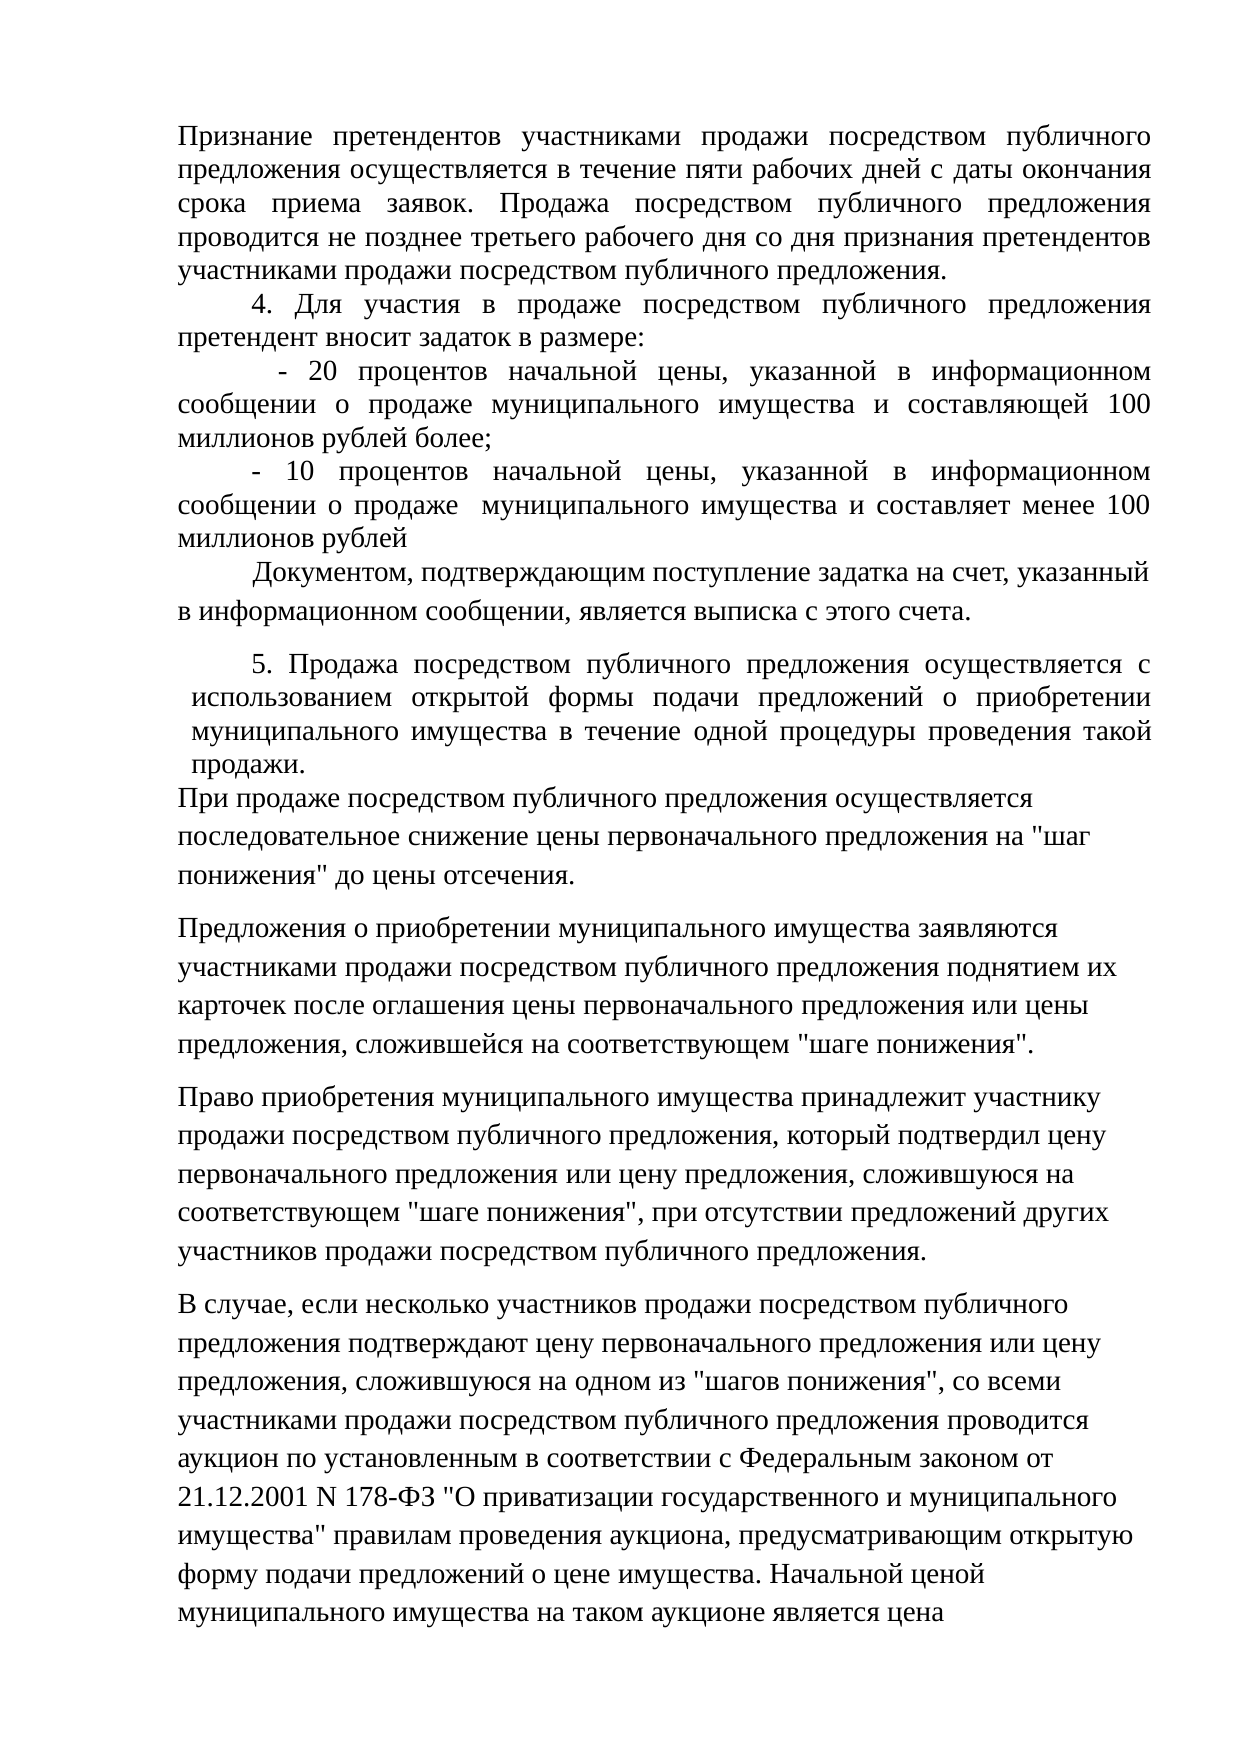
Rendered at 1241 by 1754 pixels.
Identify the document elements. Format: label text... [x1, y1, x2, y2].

text Предложения о приобретении муниципального имущества заявляются участниками продажи посредством публичного предложения поднятием их карточек после оглашения цены первоначального предложения или цены предложения, сложившейся на соответствующем "шаге понижения". [177, 910, 1152, 1059]
text 4. Для участия в продаже посредством публичного предложения претендент вносит задаток в размере: [177, 286, 1152, 353]
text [177, 1286, 1152, 1628]
text Документом, подтверждающим поступление задатка на счет, указанный в информационном сообщении, является выписка с этого счета. [177, 554, 1152, 626]
text 5. Продажа посредством публичного предложения осуществляется с использованием открытой формы подачи предложений о приобретении муниципального имущества в течение одной процедуры проведения такой продажи. [191, 646, 1152, 780]
text При продаже посредством публичного предложения осуществляется последовательное снижение цены первоначального предложения на "шаг понижения" до цены отсечения. [177, 780, 1152, 891]
text - 20 процентов начальной цены, указанной в информационном сообщении о продаже муниципального имущества и составляющей 100 миллионов рублей более; [177, 353, 1152, 453]
text Право приобретения муниципального имущества принадлежит участнику продажи посредством публичного предложения, который подтвердил цену первоначального предложения или цену предложения, сложившуюся на соответствующем "шаге понижения", при отсутствии предложений других участников продажи посредством публичного предложения. [177, 1079, 1152, 1267]
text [177, 118, 1152, 286]
text - 10 процентов начальной цены, указанной в информационном сообщении о продаже муниципального имущества и составляет менее 100 миллионов рублей [177, 453, 1152, 554]
